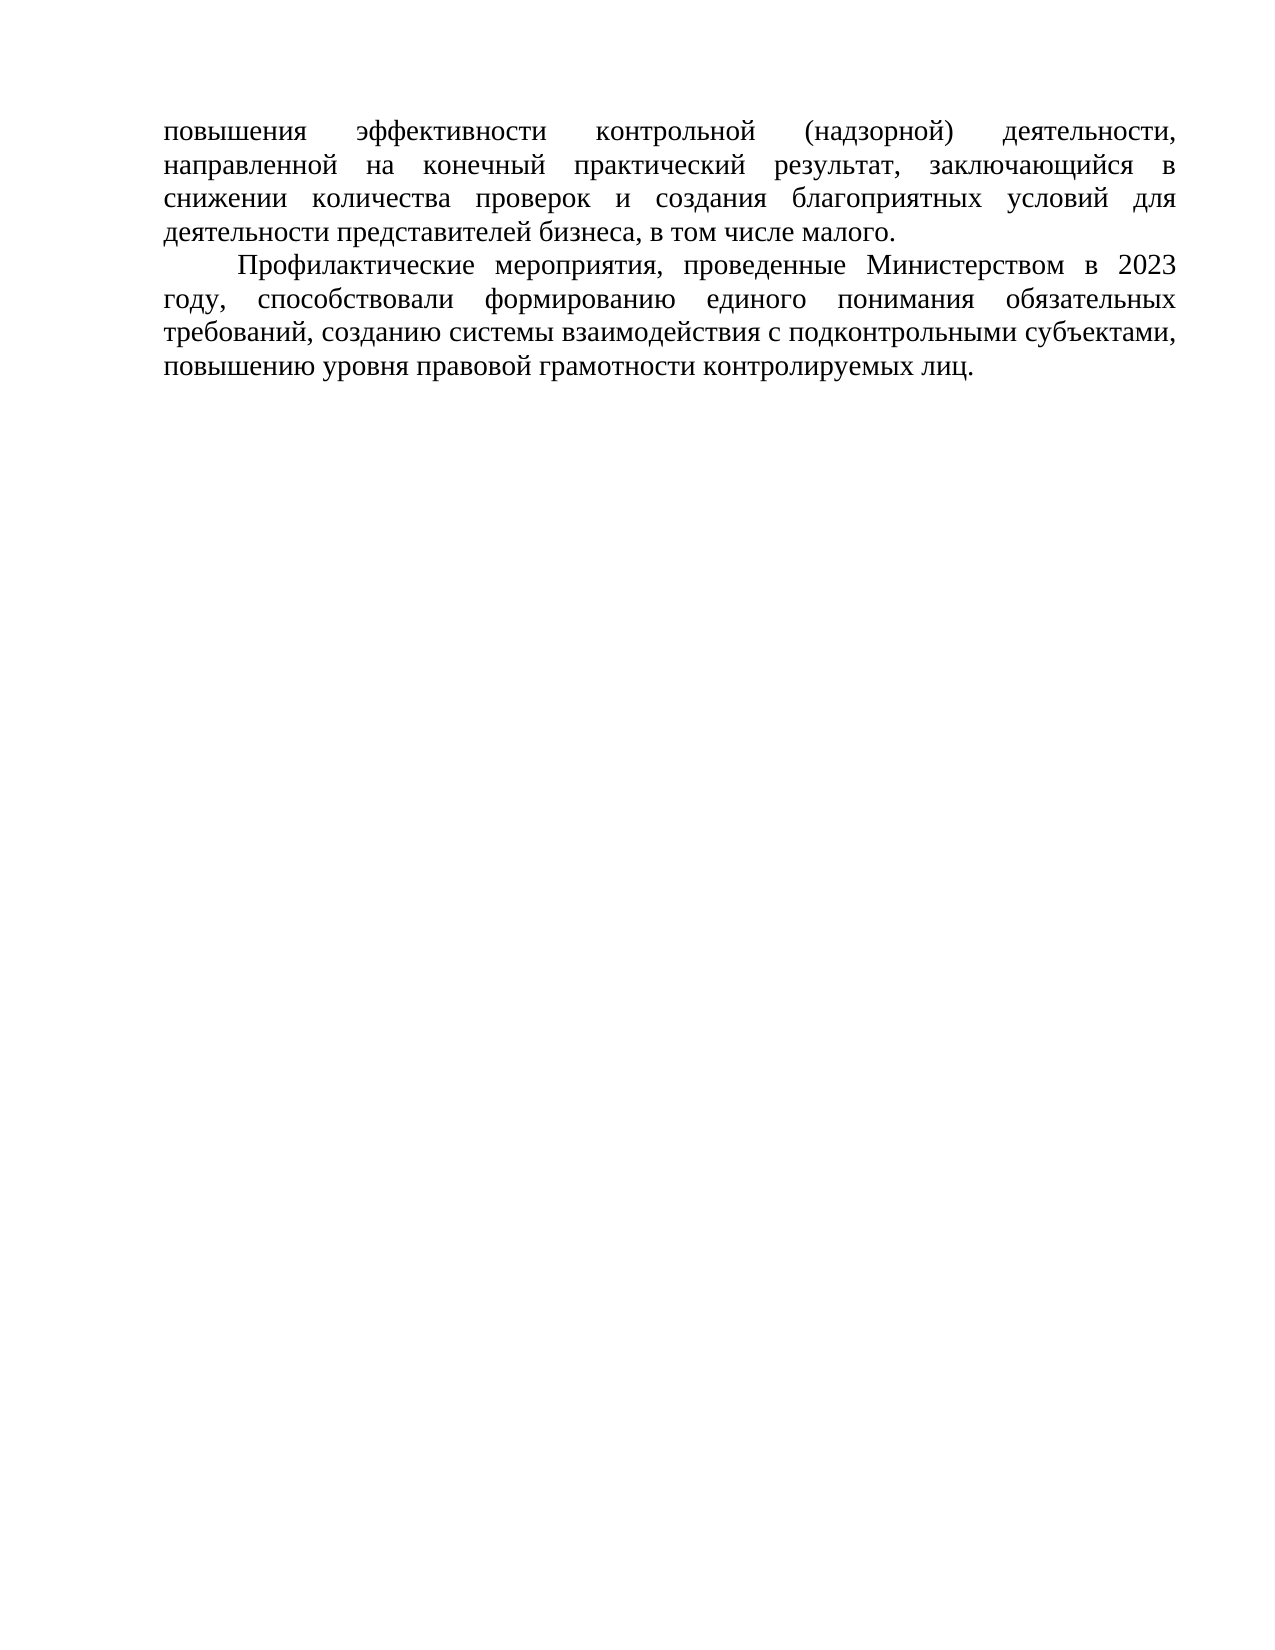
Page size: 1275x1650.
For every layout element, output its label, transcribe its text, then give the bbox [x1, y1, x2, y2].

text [163, 113, 1177, 247]
text Профилактические мероприятия, проведенные Министерством в 2023 году, способствовали формированию единого понимания обязательных требований, созданию системы взаимодействия с подконтрольными субъектами, повышению уровня правовой грамотности контролируемых лиц. [163, 247, 1177, 382]
